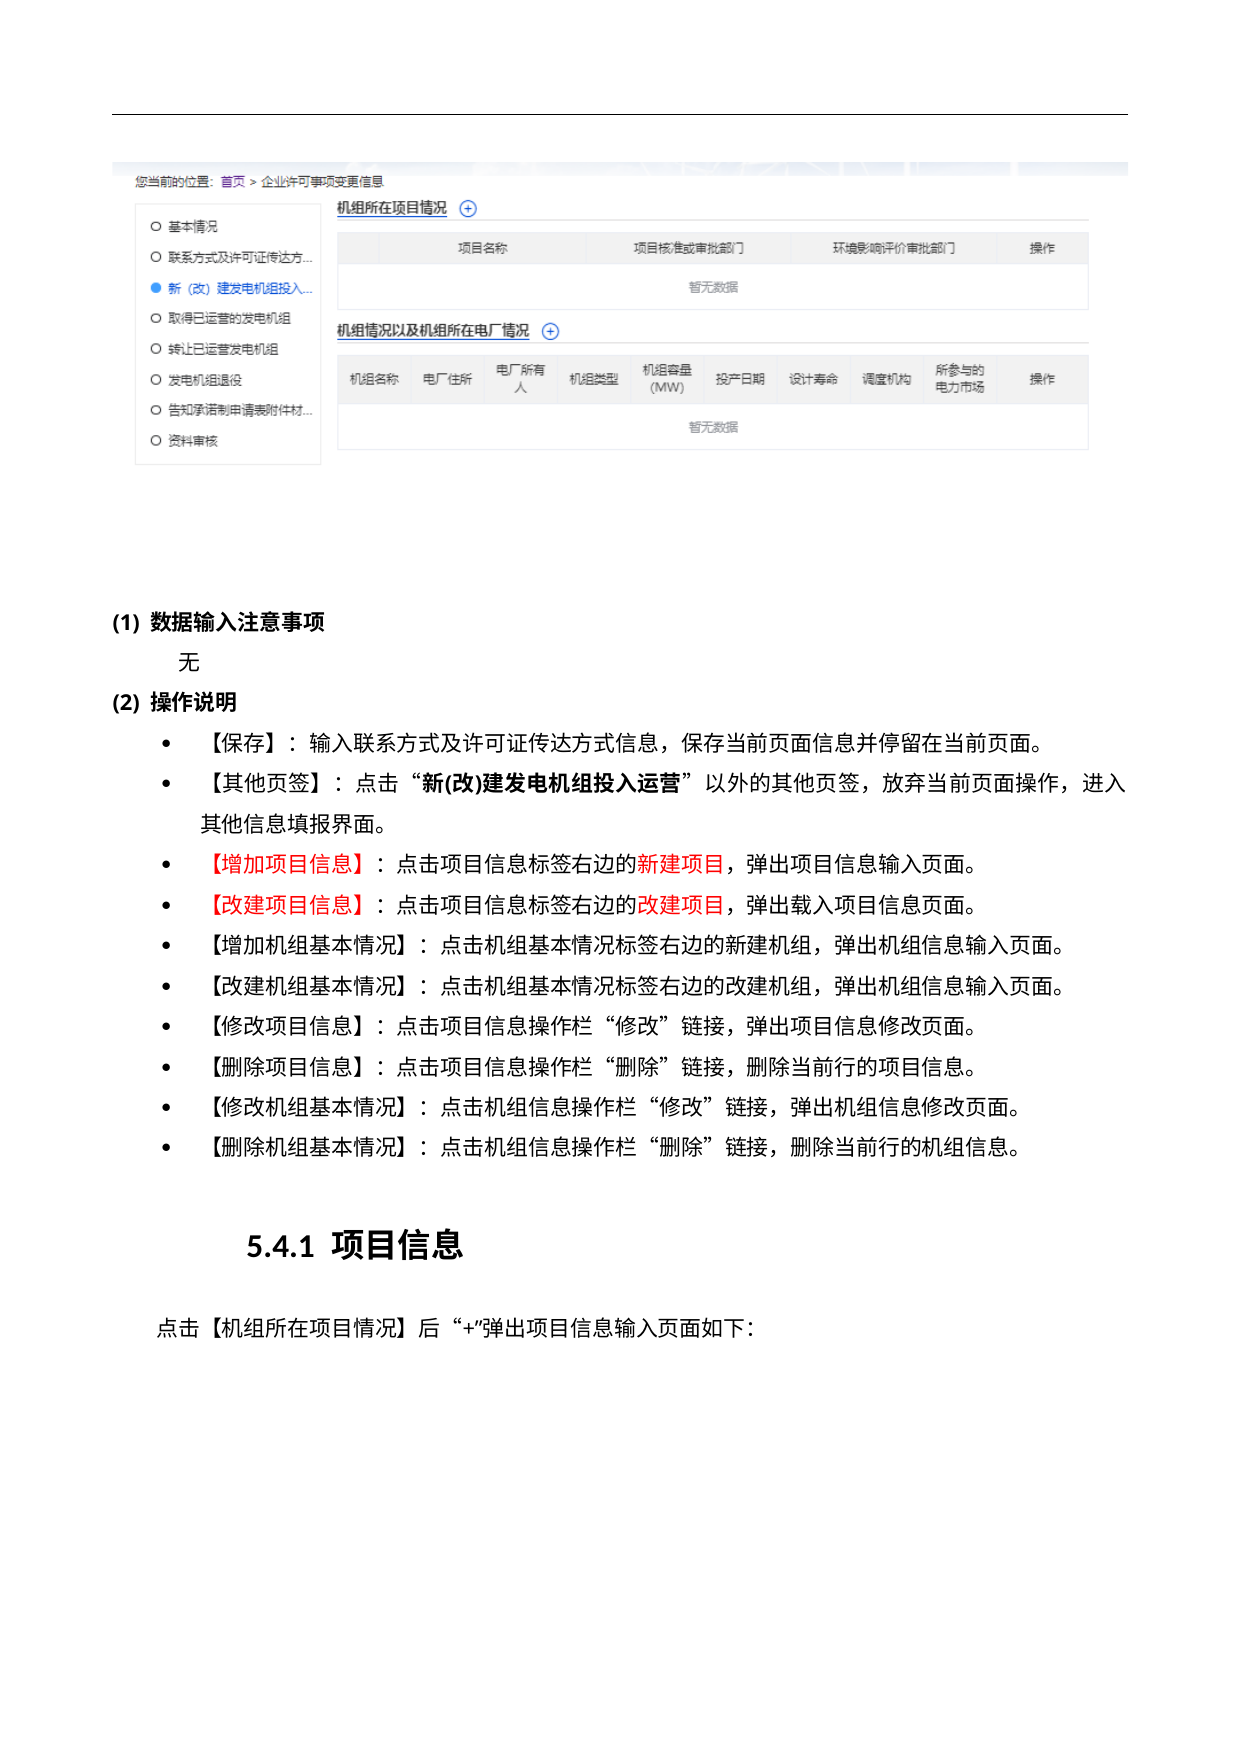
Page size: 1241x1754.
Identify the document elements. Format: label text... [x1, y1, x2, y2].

text 点击【机组所在项目情况】后“+”弹出项目信息输入页面如下： [112, 1310, 1128, 1343]
list 【增加机组基本情况】：点击机组基本情况标签右边的新建机组，弹出机组信息输入页面。 [162, 928, 1128, 960]
subtitle 项目信息 [246, 1210, 1128, 1275]
list 【删除机组基本情况】：点击机组信息操作栏“删除”链接，删除当前行的机组信息。 [162, 1130, 1128, 1162]
list 【其他页签】：点击“新(改)建发电机组投入运营”以外的其他页签，放弃当前页面操作，进入其他信息填报界面。 [162, 766, 1128, 839]
text 无 [150, 645, 1128, 677]
list 【改建项目信息】：点击项目信息标签右边的改建项目，弹出载入项目信息页面。 [162, 887, 1128, 920]
picture [112, 162, 1129, 534]
list 【修改机组基本情况】：点击机组信息操作栏“修改”链接，弹出机组信息修改页面。 [162, 1089, 1128, 1122]
list 【保存】：输入联系方式及许可证传达方式信息，保存当前页面信息并停留在当前页面。 [162, 726, 1128, 758]
list 操作说明 [112, 685, 1128, 718]
list 【删除项目信息】：点击项目信息操作栏“删除”链接，删除当前行的项目信息。 [162, 1049, 1128, 1082]
list 数据输入注意事项 [112, 604, 1128, 637]
list 【增加项目信息】：点击项目信息标签右边的新建项目，弹出项目信息输入页面。 [162, 847, 1128, 879]
list 【修改项目信息】：点击项目信息操作栏“修改”链接，弹出项目信息修改页面。 [162, 1009, 1128, 1041]
list 【改建机组基本情况】：点击机组基本情况标签右边的改建机组，弹出机组信息输入页面。 [162, 968, 1128, 1001]
